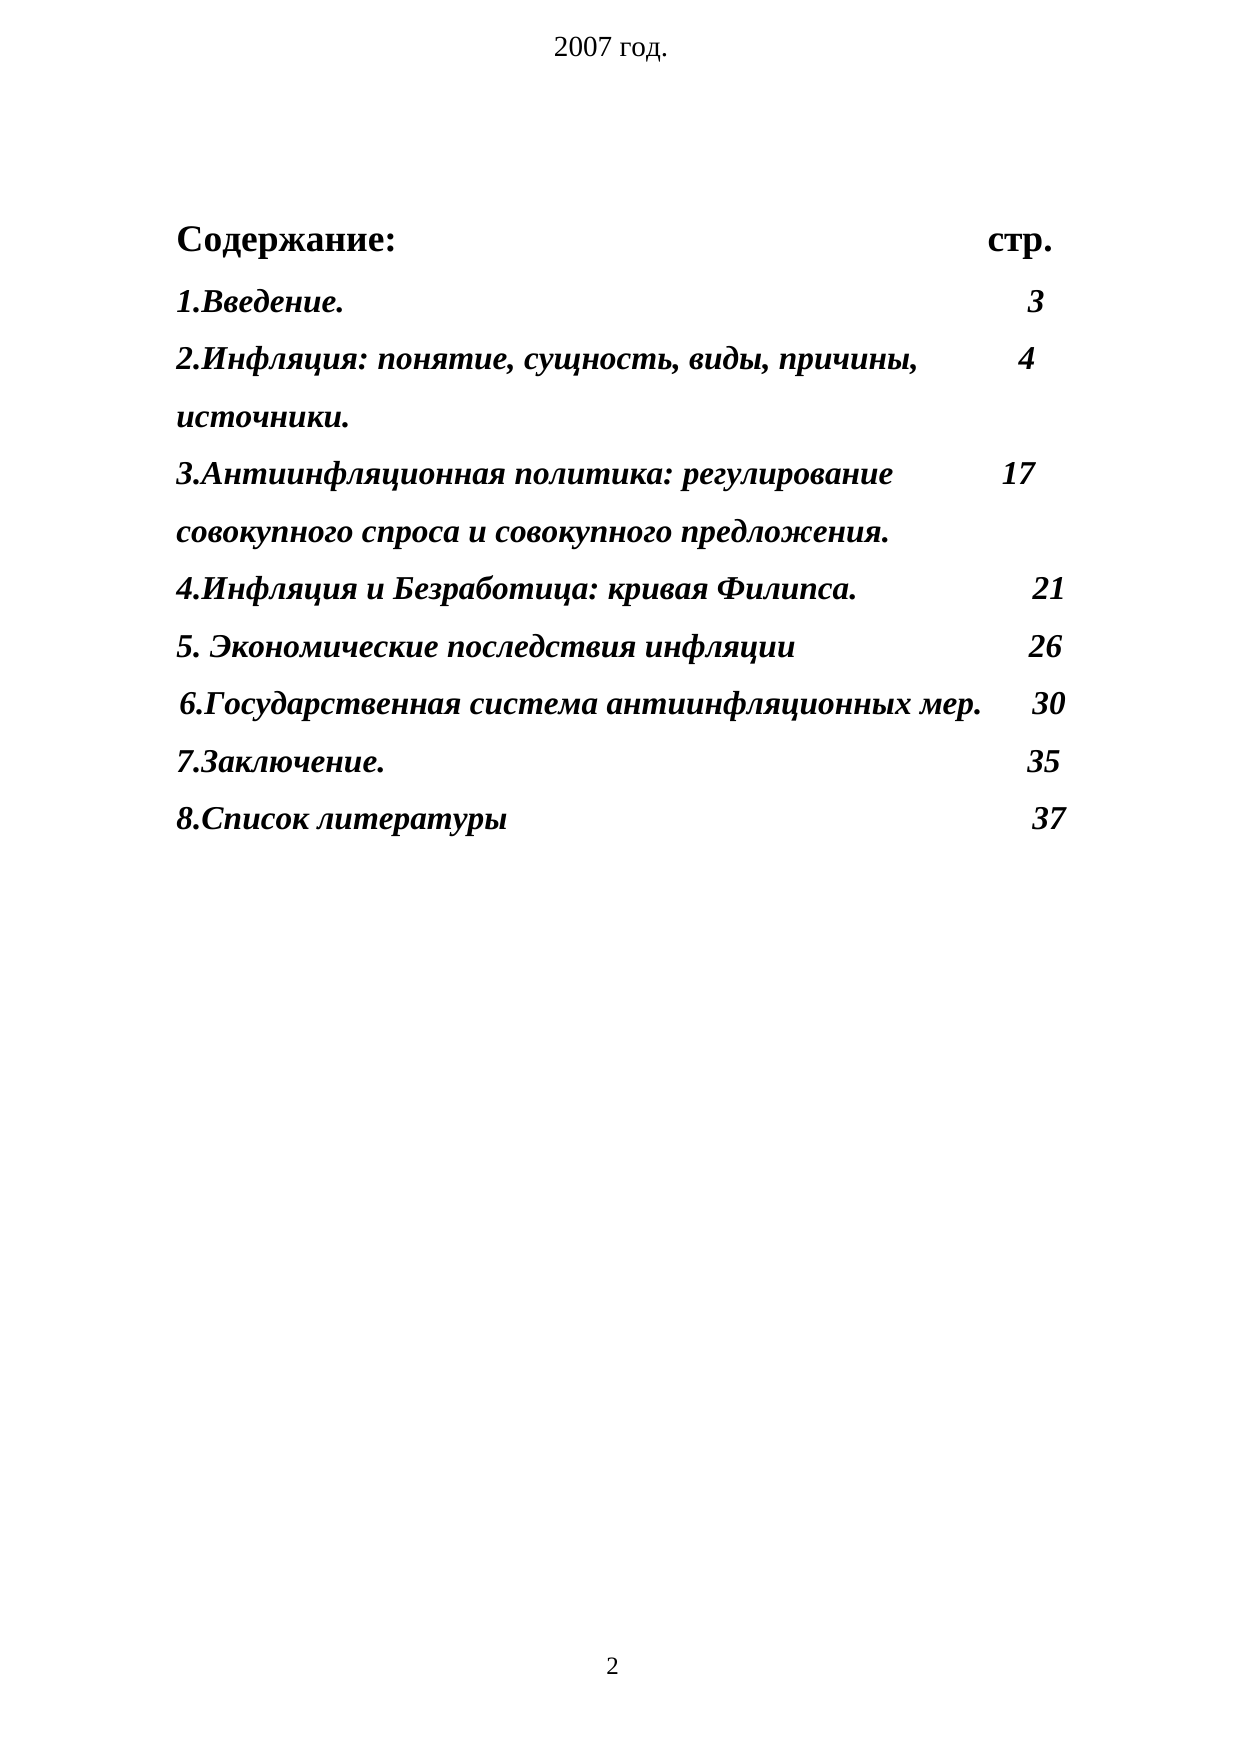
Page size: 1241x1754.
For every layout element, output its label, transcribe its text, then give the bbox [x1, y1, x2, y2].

text 2.Инфляция: понятие, сущность, виды, причины, 4 [176, 339, 1125, 377]
text 8.Список литературы 37 [176, 799, 1078, 837]
text совокупного спроса и совокупного предложения. [176, 511, 1078, 549]
text 1.Введение. 3 [176, 281, 1078, 319]
text 6.Государственная система антиинфляционных мер. 30 [87, 684, 1078, 722]
text 7.Заключение. 35 [176, 741, 1078, 779]
text источники. [176, 396, 1125, 434]
text 3.Антиинфляционная политика: регулирование 17 [176, 454, 1078, 492]
text 4.Инфляция и Безработица: кривая Филипса. 21 [176, 569, 1078, 607]
text 5. Экономические последствия инфляции 26 [176, 626, 1137, 664]
text 2007 год. [87, 29, 1134, 63]
text Содержание: стр. [176, 216, 1078, 259]
